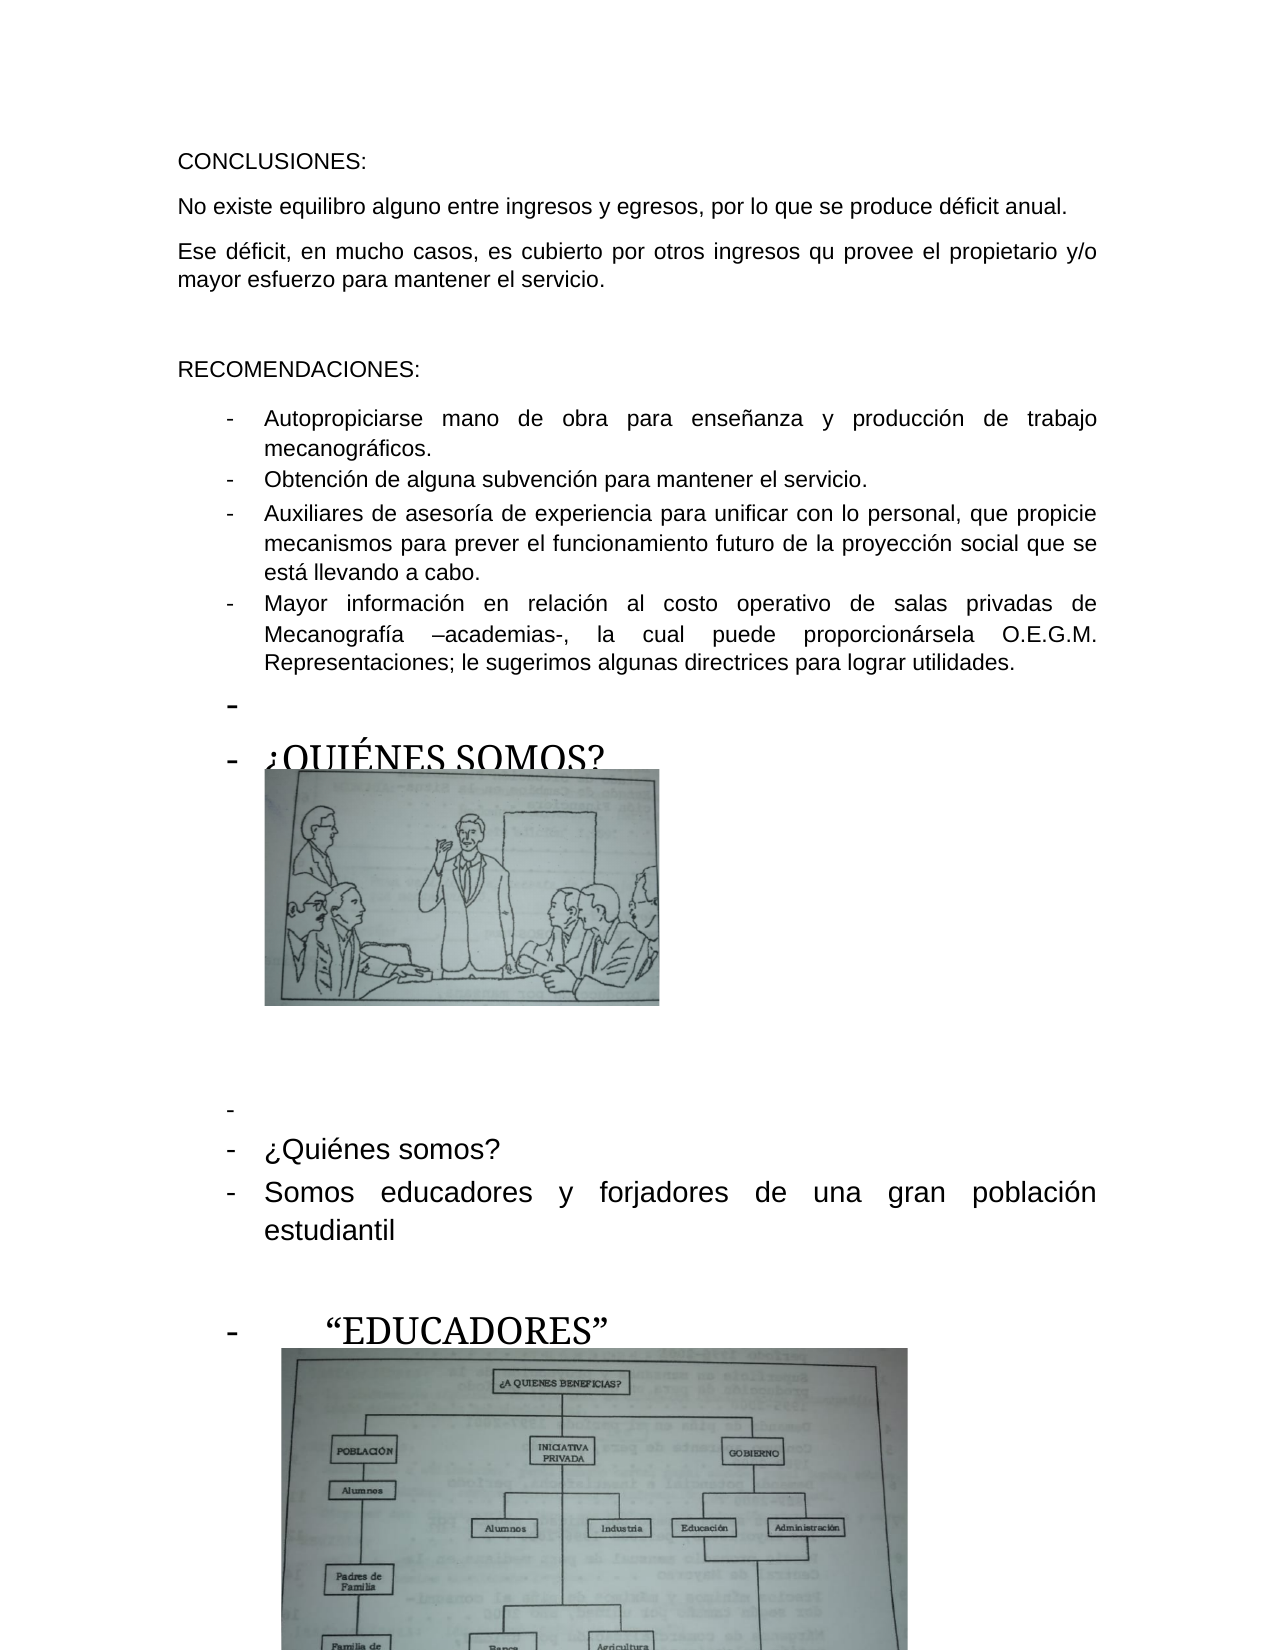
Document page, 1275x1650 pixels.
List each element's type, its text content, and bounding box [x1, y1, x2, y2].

text No existe equilibro alguno entre ingresos y egresos, por lo que se produce déficit anual. [177, 193, 1098, 219]
list Somos educadores y forjadores de una gran población estudiantil [226, 1171, 1098, 1247]
list Auxiliares de asesoría de experiencia para unificar con lo personal, que propicie mecanismos para prever el funcionamiento futuro de la proyección social que se está llevando a cabo. [226, 497, 1098, 585]
list “EDUCADORES” [226, 1304, 1098, 1356]
picture [264, 769, 660, 1006]
list Obtención de alguna subvención para mantener el servicio. [226, 463, 1098, 494]
text Ese déficit, en mucho casos, es cubierto por otros ingresos qu provee el propietario y/o mayor esfuerzo para mantener el servicio. [177, 238, 1098, 293]
text CONCLUSIONES: [177, 148, 1098, 174]
text RECOMENDACIONES: [177, 356, 1098, 383]
list Mayor información en relación al costo operativo de salas privadas de Mecanografía –academias-, la cual puede proporcionársela O.E.G.M. Representaciones; le sugerimos algunas directrices para lograr utilidades. [226, 587, 1098, 675]
list ¿QUIÉNES SOMOS? [226, 733, 1098, 784]
list ¿Quiénes somos? [226, 1128, 1098, 1168]
list Autopropiciarse mano de obra para enseñanza y producción de trabajo mecanográficos. [226, 402, 1098, 461]
picture [281, 1348, 908, 1650]
